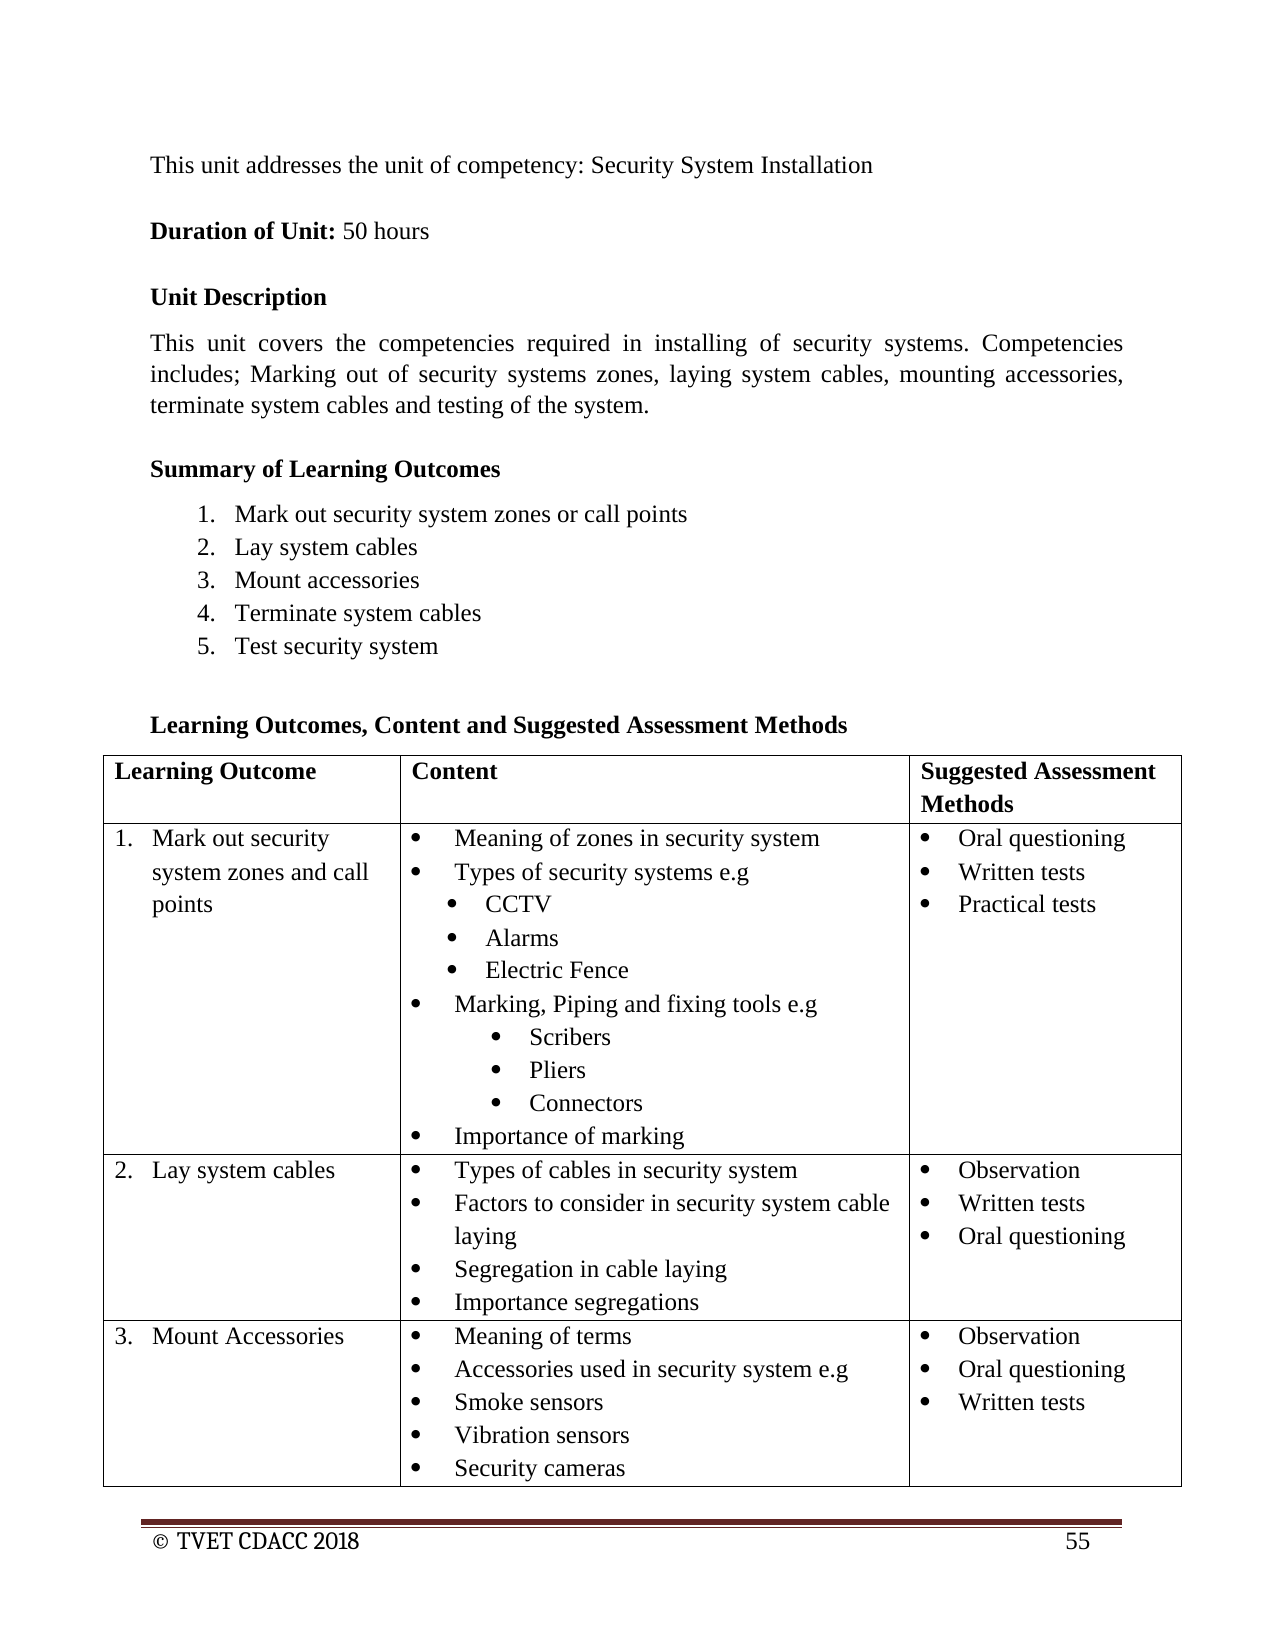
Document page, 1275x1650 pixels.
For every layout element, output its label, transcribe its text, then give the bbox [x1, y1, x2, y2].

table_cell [401, 1321, 909, 1486]
table_cell Mark out security system zones and call points [104, 824, 400, 1154]
list Terminate system cables [197, 598, 1125, 627]
table_cell Types of cables in security system Factors to consider in security system cable laying Segregation in cable laying Importance segregations [401, 1155, 909, 1320]
list Mark out security system zones or call points [197, 499, 1125, 528]
table_cell Meaning of zones in security system Types of security systems e.g CCTV Alarms Electric Fence Marking, Piping and fixing tools e.g Scribers Pliers Connectors Importance of marking [401, 824, 909, 1154]
text Summary of Learning Outcomes [150, 454, 1125, 482]
text Learning Outcomes, Content and Suggested Assessment Methods [150, 710, 1125, 739]
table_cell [910, 1321, 1181, 1486]
table_cell Observation Written tests Oral questioning [910, 1155, 1181, 1320]
list Mount accessories [197, 565, 1125, 594]
list Test security system [197, 631, 1125, 660]
list Lay system cables [197, 532, 1125, 561]
table_header Content [401, 756, 909, 822]
table_cell Oral questioning Written tests Practical tests [910, 824, 1181, 1154]
table_cell Mount Accessories [104, 1321, 400, 1486]
text This unit addresses the unit of competency: Security System Installation [150, 150, 1125, 179]
table_header Suggested Assessment Methods [910, 756, 1181, 822]
table_cell Lay system cables [104, 1155, 400, 1320]
text Duration of Unit: 50 hours [150, 216, 1125, 245]
table_header Learning Outcome [104, 756, 400, 822]
text This unit covers the competencies required in installing of security systems. Competencies includes; Marking out of security systems zones, laying system cables, mounting accessories, terminate system cables and testing of the system. [150, 328, 1125, 418]
text Unit Description [150, 282, 1125, 311]
